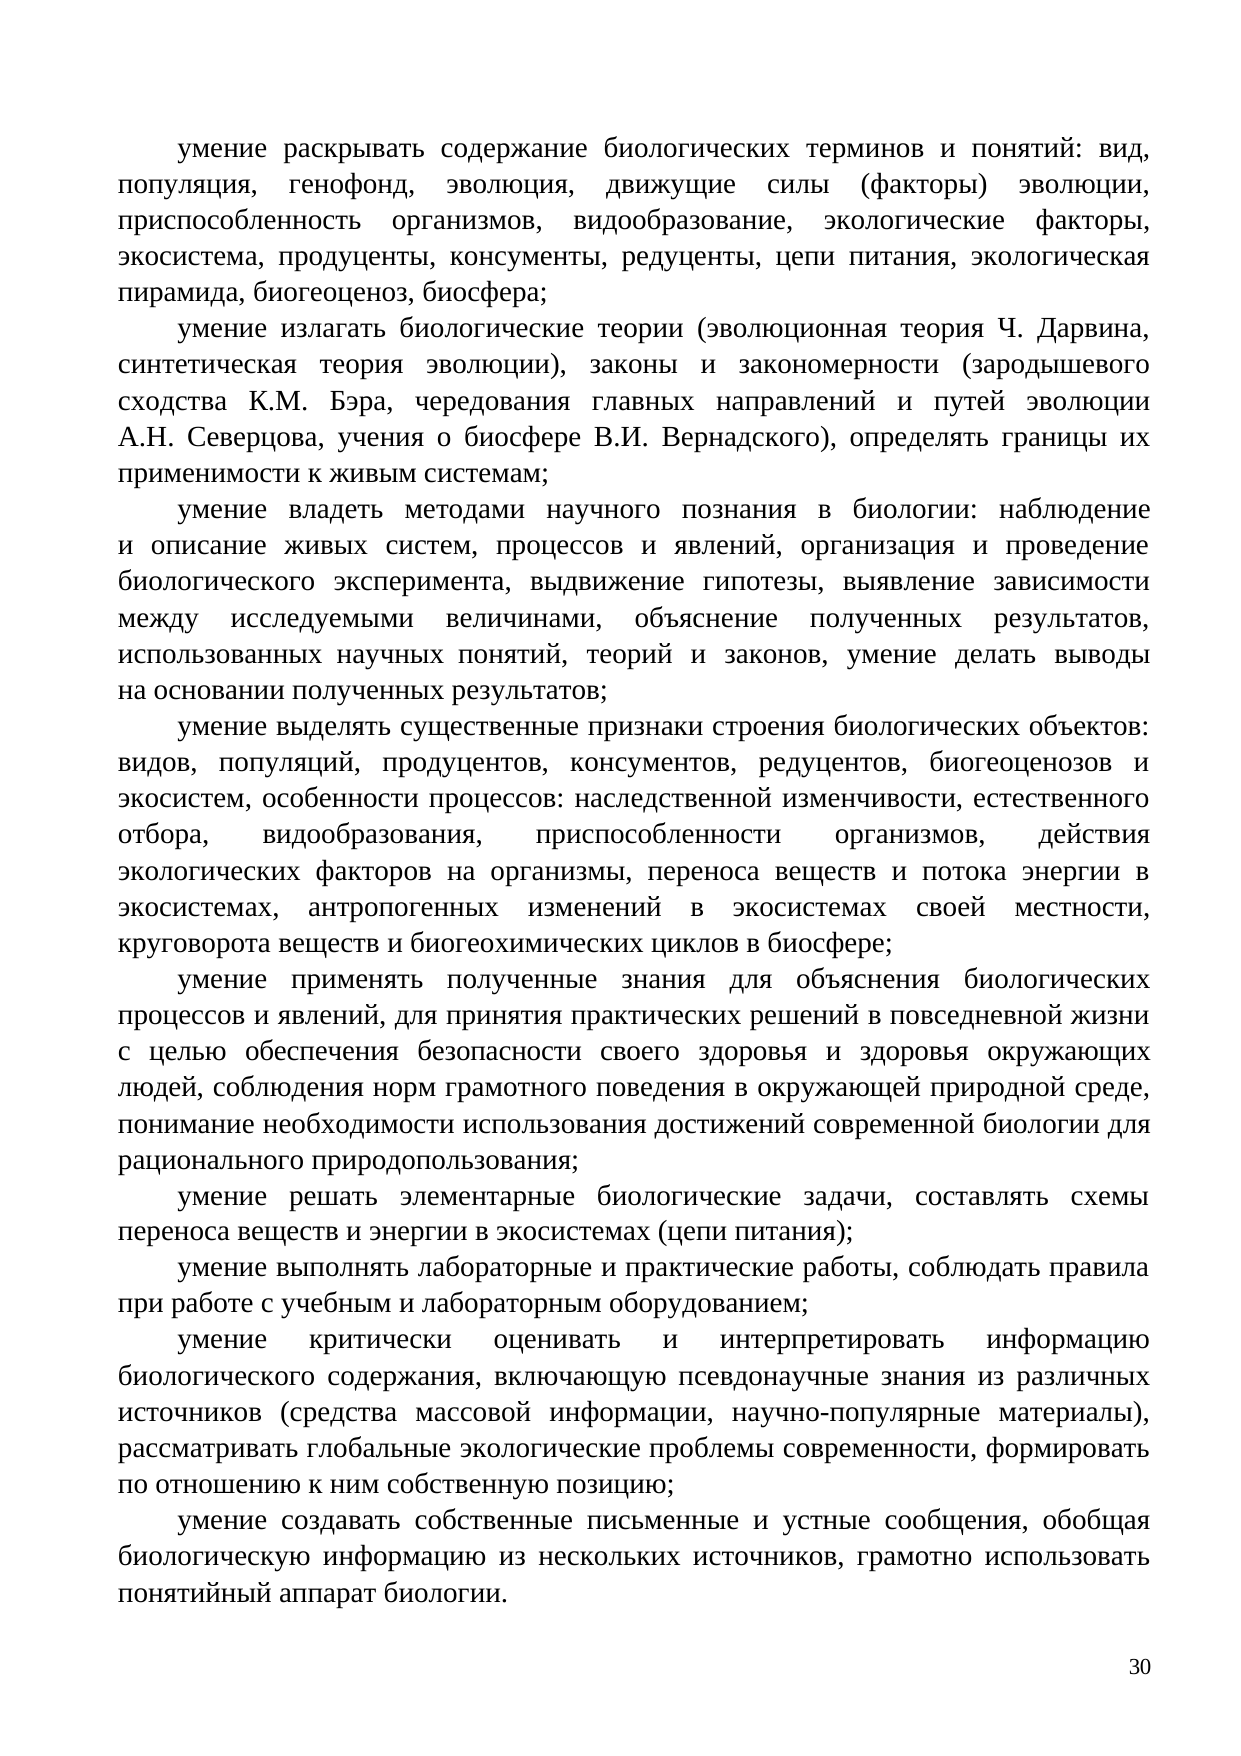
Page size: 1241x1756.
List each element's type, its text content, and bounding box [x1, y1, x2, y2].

text умение излагать биологические теории (эволюционная теория Ч. Дарвина, синтетическая теория эволюции), законы и закономерности (зародышевого сходства К.М. Бэра, чередования главных направлений и путей эволюции А.Н. Северцова, учения о биосфере В.И. Вернадского), определять границы их применимости к живым системам; [118, 311, 1151, 489]
text умение выделять существенные признаки строения биологических объектов: видов, популяций, продуцентов, консументов, редуцентов, биогеоценозов и экосистем, особенности процессов: наследственной изменчивости, естественного отбора, видообразования, приспособленности организмов, действия экологических факторов на организмы, переноса веществ и потока энергии в экосистемах, антропогенных изменений в экосистемах своей местности, круговорота веществ и биогеохимических циклов в биосфере; [118, 708, 1150, 958]
text умение раскрывать содержание биологических терминов и понятий: вид, популяция, генофонд, эволюция, движущие силы (факторы) эволюции, приспособленность организмов, видообразование, экологические факторы, экосистема, продуценты, консументы, редуценты, цепи питания, экологическая пирамида, биогеоценоз, биосфера; [118, 130, 1151, 308]
text умение решать элементарные биологические задачи, составлять схемы переноса веществ и энергии в экосистемах (цепи питания); [118, 1178, 1150, 1247]
text умение критически оценивать и интерпретировать информацию биологического содержания, включающую псевдонаучные знания из различных источников (средства массовой информации, научно-популярные материалы), рассматривать глобальные экологические проблемы современности, формировать по отношению к ним собственную позицию; [118, 1322, 1151, 1500]
text умение выполнять лабораторные и практические работы, соблюдать правила при работе с учебным и лабораторным оборудованием; [118, 1249, 1150, 1319]
text умение владеть методами научного познания в биологии: наблюдение и описание живых систем, процессов и явлений, организация и проведение биологического эксперимента, выдвижение гипотезы, выявление зависимости между исследуемыми величинами, объяснение полученных результатов, использованных научных понятий, теорий и законов, умение делать выводы на основании полученных результатов; [118, 491, 1151, 706]
text умение применять полученные знания для объяснения биологических процессов и явлений, для принятия практических решений в повседневной жизни с целью обеспечения безопасности своего здоровья и здоровья окружающих людей, соблюдения норм грамотного поведения в окружающей природной среде, понимание необходимости использования достижений современной биологии для рационального природопользования; [118, 961, 1151, 1175]
text умение создавать собственные письменные и устные сообщения, обобщая биологическую информацию из нескольких источников, грамотно использовать понятийный аппарат биологии. [118, 1502, 1151, 1608]
